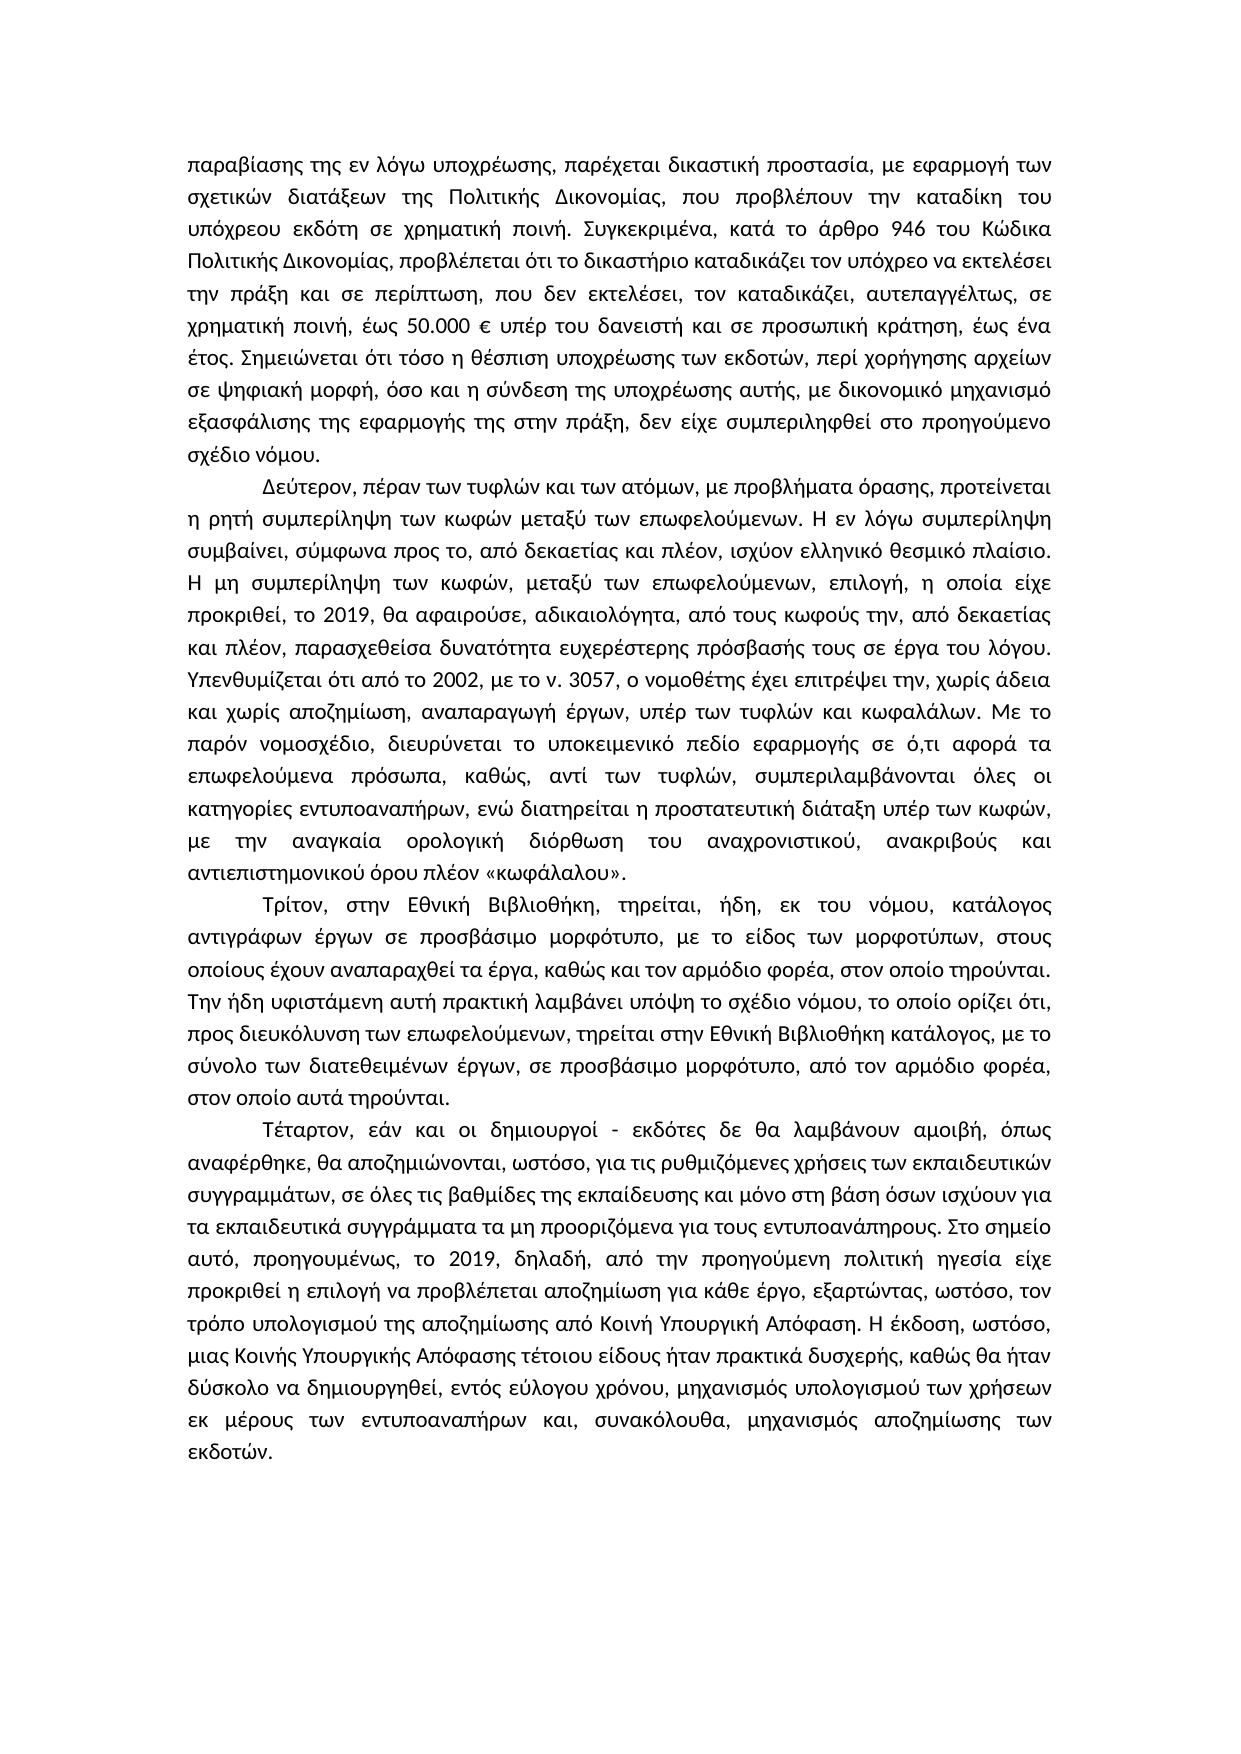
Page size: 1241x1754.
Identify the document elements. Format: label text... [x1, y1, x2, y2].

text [187, 150, 1053, 468]
text Τρίτον, στην Εθνική Βιβλιοθήκη, τηρείται, ήδη, εκ του νόμου, κατάλογος αντιγράφων έργων σε προσβάσιμο μορφότυπο, με το είδος των μορφοτύπων, στους οποίους έχουν αναπαραχθεί τα έργα, καθώς και τον αρμόδιο φορέα, στον οποίο τηρούνται. Την ήδη υφιστάμενη αυτή πρακτική λαμβάνει υπόψη το σχέδιο νόμου, το οποίο ορίζει ότι, προς διευκόλυνση των επωφελούμενων, τηρείται στην Εθνική Βιβλιοθήκη κατάλογος, με το σύνολο των διατεθειμένων έργων, σε προσβάσιμο μορφότυπο, από τον αρμόδιο φορέα, στον οποίο αυτά τηρούνται. [187, 890, 1053, 1111]
text Τέταρτον, εάν και οι δημιουργοί - εκδότες δε θα λαμβάνουν αμοιβή, όπως αναφέρθηκε, θα αποζημιώνονται, ωστόσο, για τις ρυθμιζόμενες χρήσεις των εκπαιδευτικών συγγραμμάτων, σε όλες τις βαθμίδες της εκπαίδευσης και μόνο στη βάση όσων ισχύουν για τα εκπαιδευτικά συγγράμματα τα μη προοριζόμενα για τους εντυποανάπηρους. Στο σημείο αυτό, προηγουμένως, το 2019, δηλαδή, από την προηγούμενη πολιτική ηγεσία είχε προκριθεί η επιλογή να προβλέπεται αποζημίωση για κάθε έργο, εξαρτώντας, ωστόσο, τον τρόπο υπολογισμού της αποζημίωσης από Κοινή Υπουργική Απόφαση. Η έκδοση, ωστόσο, μιας Κοινής Υπουργικής Απόφασης τέτοιου είδους ήταν πρακτικά δυσχερής, καθώς θα ήταν δύσκολο να δημιουργηθεί, εντός εύλογου χρόνου, μηχανισμός υπολογισμού των χρήσεων εκ μέρους των εντυποαναπήρων και, συνακόλουθα, μηχανισμός αποζημίωσης των εκδοτών. [187, 1116, 1053, 1466]
text Δεύτερον, πέραν των τυφλών και των ατόμων, με προβλήματα όρασης, προτείνεται η ρητή συμπερίληψη των κωφών μεταξύ των επωφελούμενων. Η εν λόγω συμπερίληψη συμβαίνει, σύμφωνα προς το, από δεκαετίας και πλέον, ισχύον ελληνικό θεσμικό πλαίσιο. Η μη συμπερίληψη των κωφών, μεταξύ των επωφελούμενων, επιλογή, η οποία είχε προκριθεί, το 2019, θα αφαιρούσε, αδικαιολόγητα, από τους κωφούς την, από δεκαετίας και πλέον, παρασχεθείσα δυνατότητα ευχερέστερης πρόσβασής τους σε έργα του λόγου. Υπενθυμίζεται ότι από το 2002, με το ν. 3057, ο νομοθέτης έχει επιτρέψει την, χωρίς άδεια και χωρίς αποζημίωση, αναπαραγωγή έργων, υπέρ των τυφλών και κωφαλάλων. Με το παρόν νομοσχέδιο, διευρύνεται το υποκειμενικό πεδίο εφαρμογής σε ό,τι αφορά τα επωφελούμενα πρόσωπα, καθώς, αντί των τυφλών, συμπεριλαμβάνονται όλες οι κατηγορίες εντυποαναπήρων, ενώ διατηρείται η προστατευτική διάταξη υπέρ των κωφών, με την αναγκαία ορολογική διόρθωση του αναχρονιστικού, ανακριβούς και αντιεπιστημονικού όρου πλέον «κωφάλαλου». [187, 472, 1053, 886]
